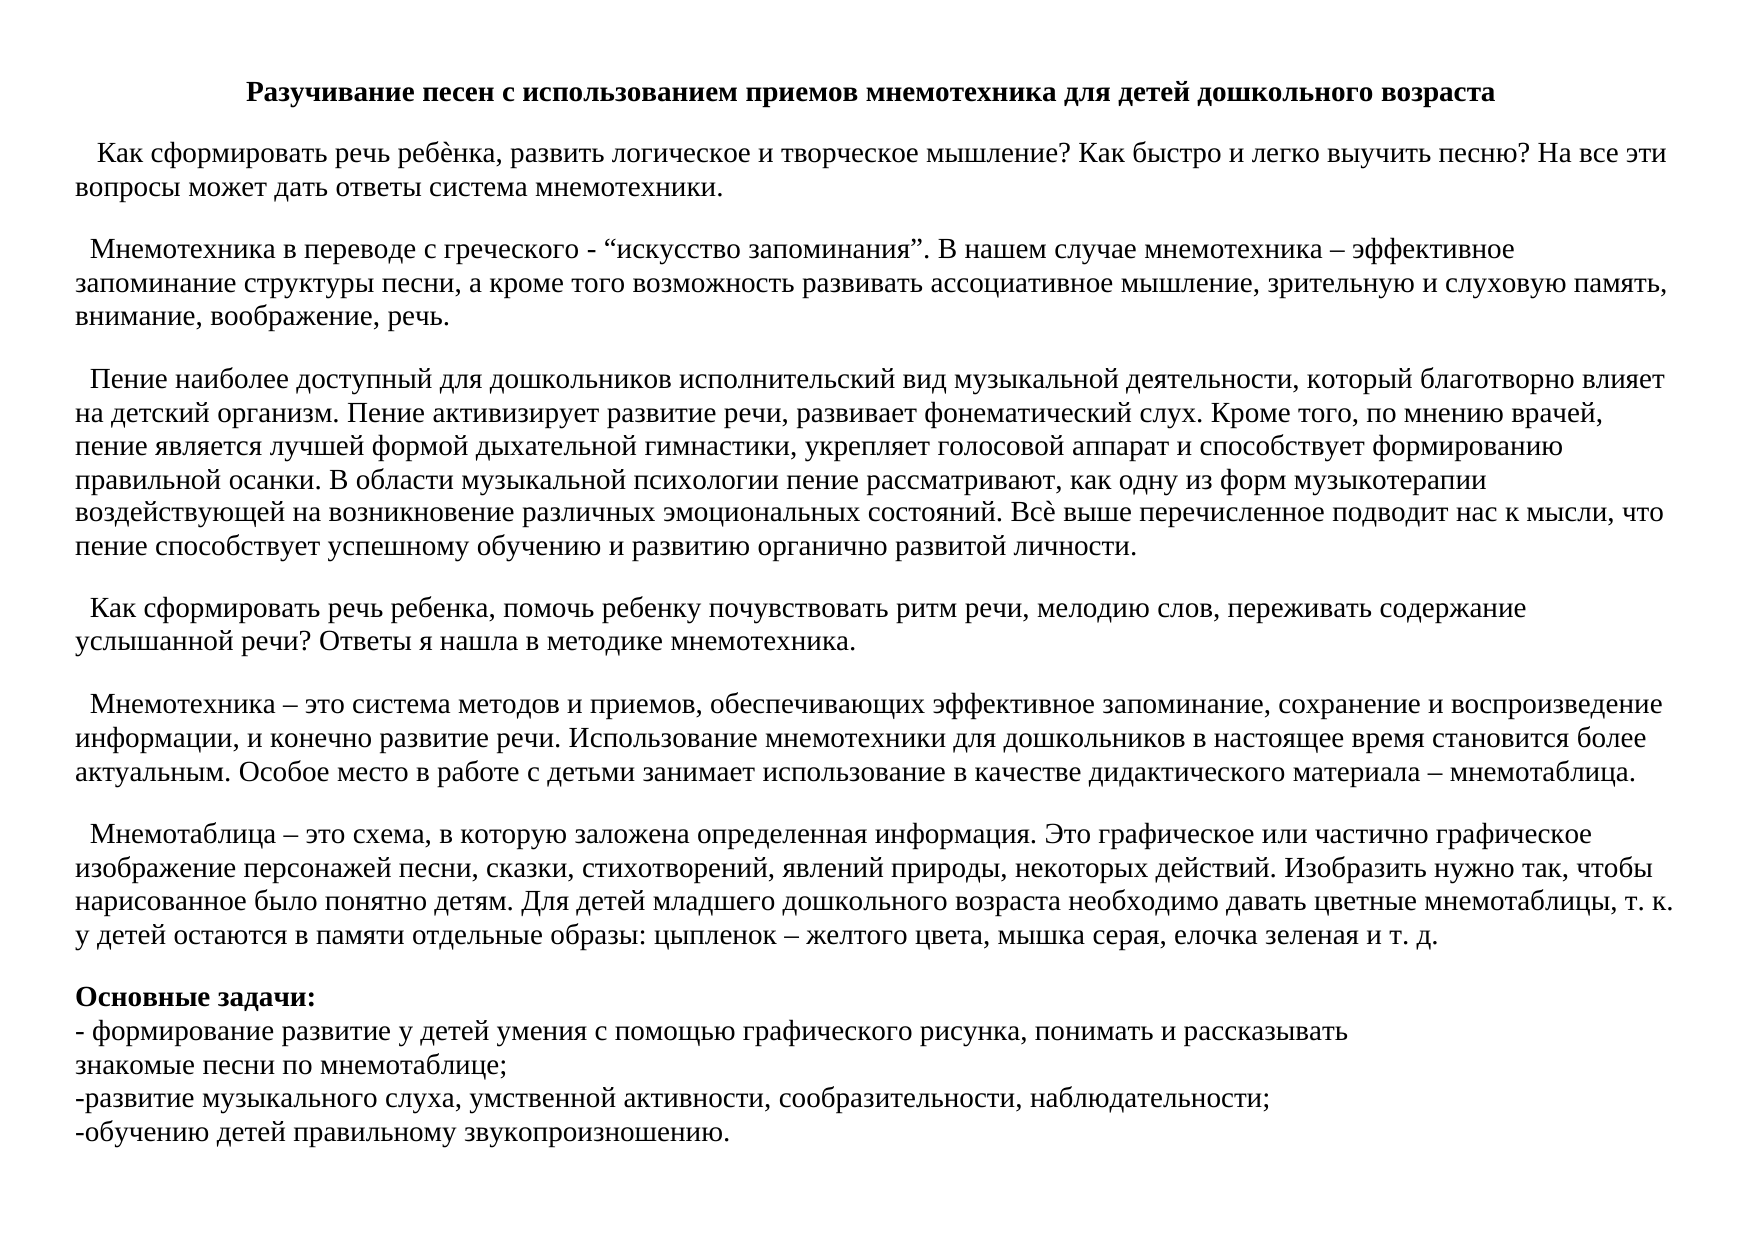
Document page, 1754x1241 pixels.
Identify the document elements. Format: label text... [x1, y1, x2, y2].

text пение является лучшей формой дыхательной гимнастики, укрепляет голосовой аппарат и способствует формированию правильной осанки. В области музыкальной психологии пение рассматривают, как одну из форм музыкотерапии [75, 428, 1669, 495]
text Как сформировать речь ребенка, помочь ребенку почувствовать ритм речи, мелодию слов, переживать содержание услышанной речи? Ответы я нашла в методике мнемотехника. [75, 591, 1553, 657]
text воздействующей на возникновение различных эмоциональных состояний. Всѐ выше перечисленное подводит нас к мысли, что пение способствует успешному обучению и развитию органично развитой личности. [75, 496, 1669, 561]
subtitle Разучивание песен с использованием приемов мнемотехника для детей дошкольного возраста [42, 74, 1502, 107]
text Мнемотехника в переводе с греческого - “искусство запоминания”. В нашем случае мнемотехника – эффективное [89, 232, 1748, 266]
subtitle Основные задачи: [75, 980, 1748, 1013]
text Мнемотехника – это система методов и приемов, обеспечивающих эффективное запоминание, сохранение и воспроизведение информации, и конечно развитие речи. Использование мнемотехники для дошкольников в настоящее время становится более актуальным. Особое место в работе с детьми занимает использование в качестве дидактического материала – мнемотаблица. [75, 687, 1665, 787]
text запоминание структуры песни, а кроме того возможность развивать ассоциативное мышление, зрительную и слуховую память, внимание, воображение, речь. [75, 266, 1669, 331]
text - формирование развитие у детей умения с помощью графического рисунка, понимать и рассказывать знакомые песни по мнемотаблице; [75, 1013, 1351, 1081]
text Пение наиболее доступный для дошкольников исполнительский вид музыкальной деятельности, который благотворно влияет на детский организм. Пение активизирует развитие речи, развивает фонематический слух. Кроме того, по мнению врачей, [75, 361, 1668, 428]
text -обучению детей правильному звукопроизношению. [75, 1114, 1748, 1147]
text Мнемотаблица – это схема, в которую заложена определенная информация. Это графическое или частично графическое изображение персонажей песни, сказки, стихотворений, явлений природы, некоторых действий. Изобразить нужно так, чтобы нарисованное было понятно детям. Для детей младшего дошкольного возраста необходимо давать цветные мнемотаблицы, т. к. у детей остаются в памяти отдельные образы: цыпленок – желтого цвета, мышка серая, елочка зеленая и т. д. [75, 816, 1676, 951]
text Как сформировать речь ребѐнка, развить логическое и творческое мышление? Как быстро и легко выучить песню? На все эти вопросы может дать ответы система мнемотехники. [75, 137, 1669, 202]
text -развитие музыкального слуха, умственной активности, сообразительности, наблюдательности; [75, 1081, 1748, 1114]
